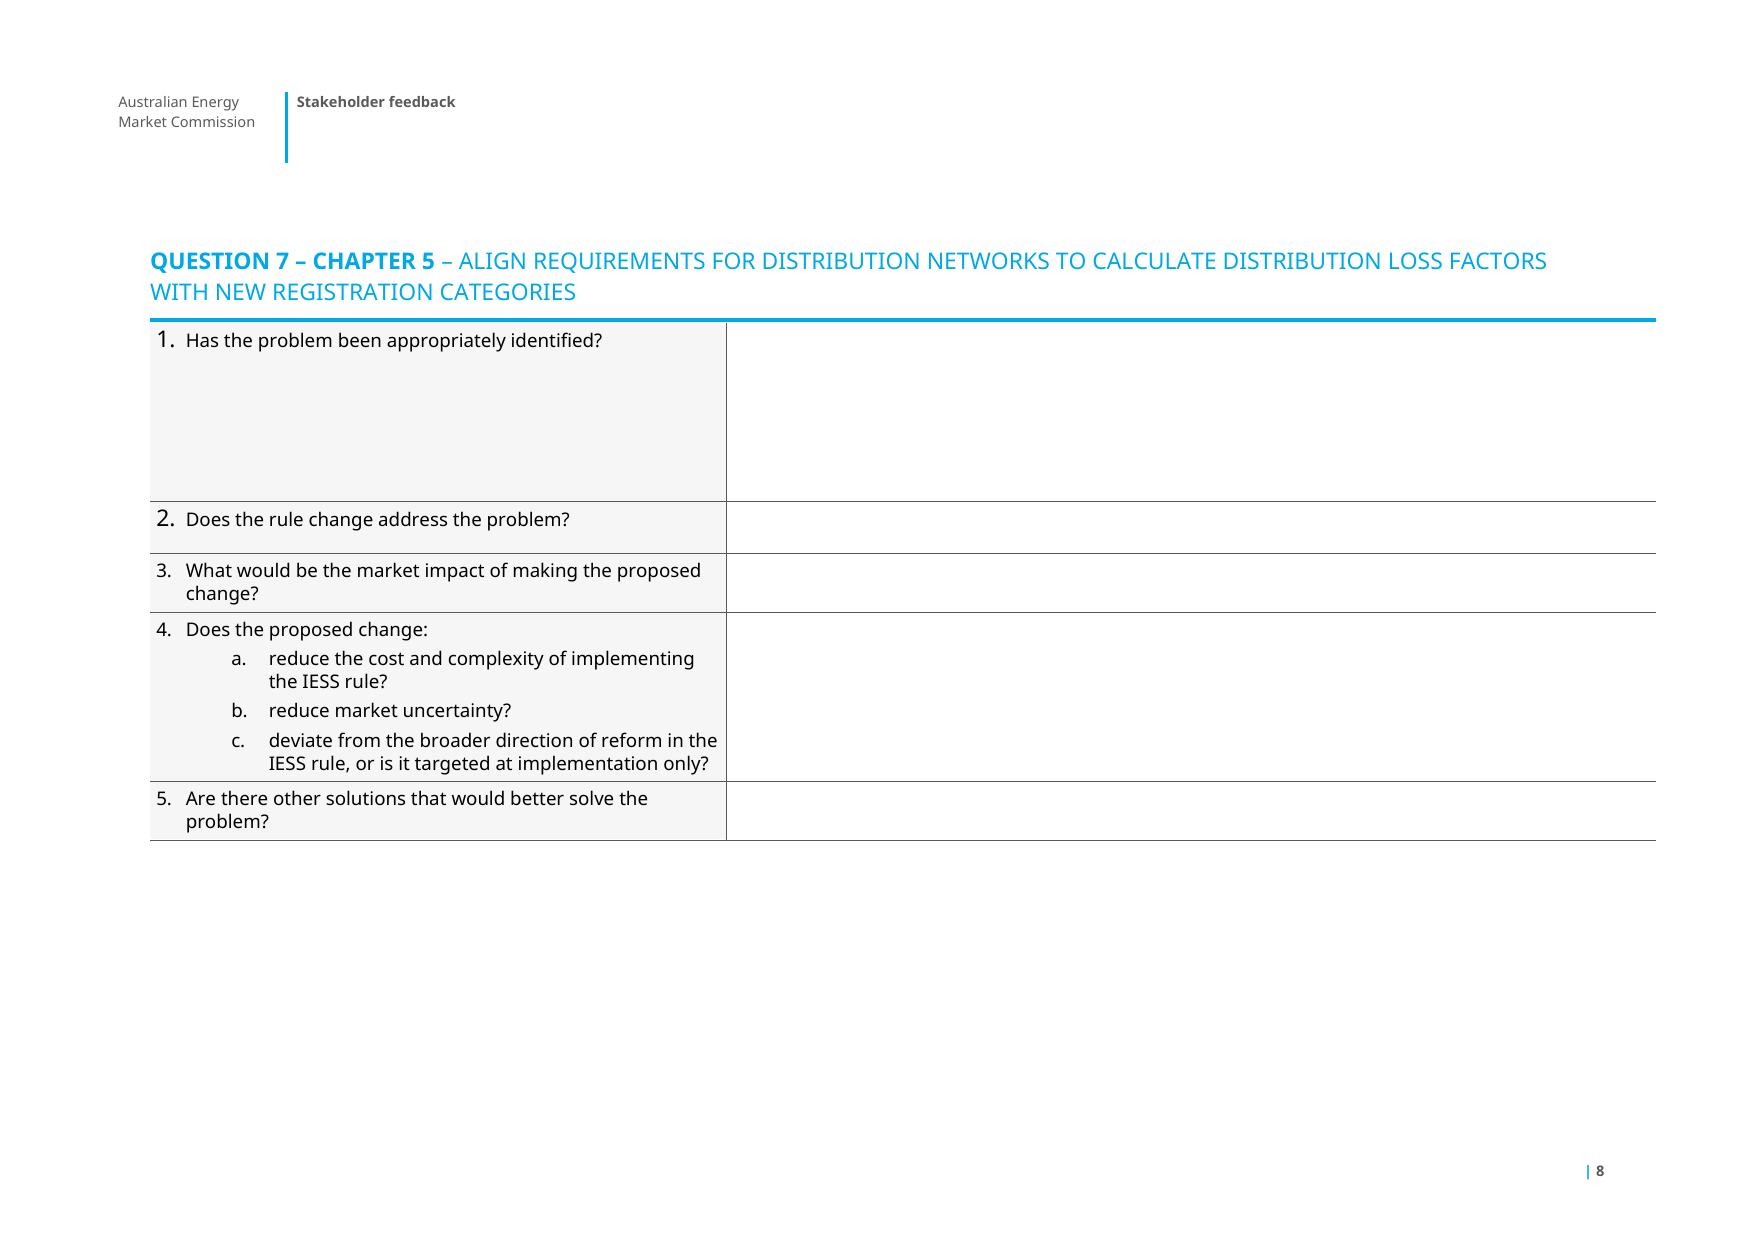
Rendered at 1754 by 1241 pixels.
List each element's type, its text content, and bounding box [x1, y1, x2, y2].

table_header [727, 322, 1656, 501]
table_cell Does the proposed change: reduce the cost and complexity of implementing the IESS rule? reduce market uncertainty? deviate from the broader direction of reform in the IESS rule, or is it targeted at implementation only? [150, 613, 726, 781]
table_cell [727, 554, 1656, 611]
table_cell What would be the market impact of making the proposed change? [150, 554, 726, 611]
table_header Has the problem been appropriately identified? [150, 322, 726, 501]
table_cell [727, 502, 1656, 553]
table_cell Are there other solutions that would better solve the problem? [150, 782, 726, 839]
text Question 7 – chapter 5 – Align requirements for distribution networks to calculate distribution loss factors with new registration categories [150, 245, 1604, 307]
table_cell Does the rule change address the problem? [150, 502, 726, 553]
table_cell [727, 613, 1656, 781]
table_cell [727, 782, 1656, 839]
